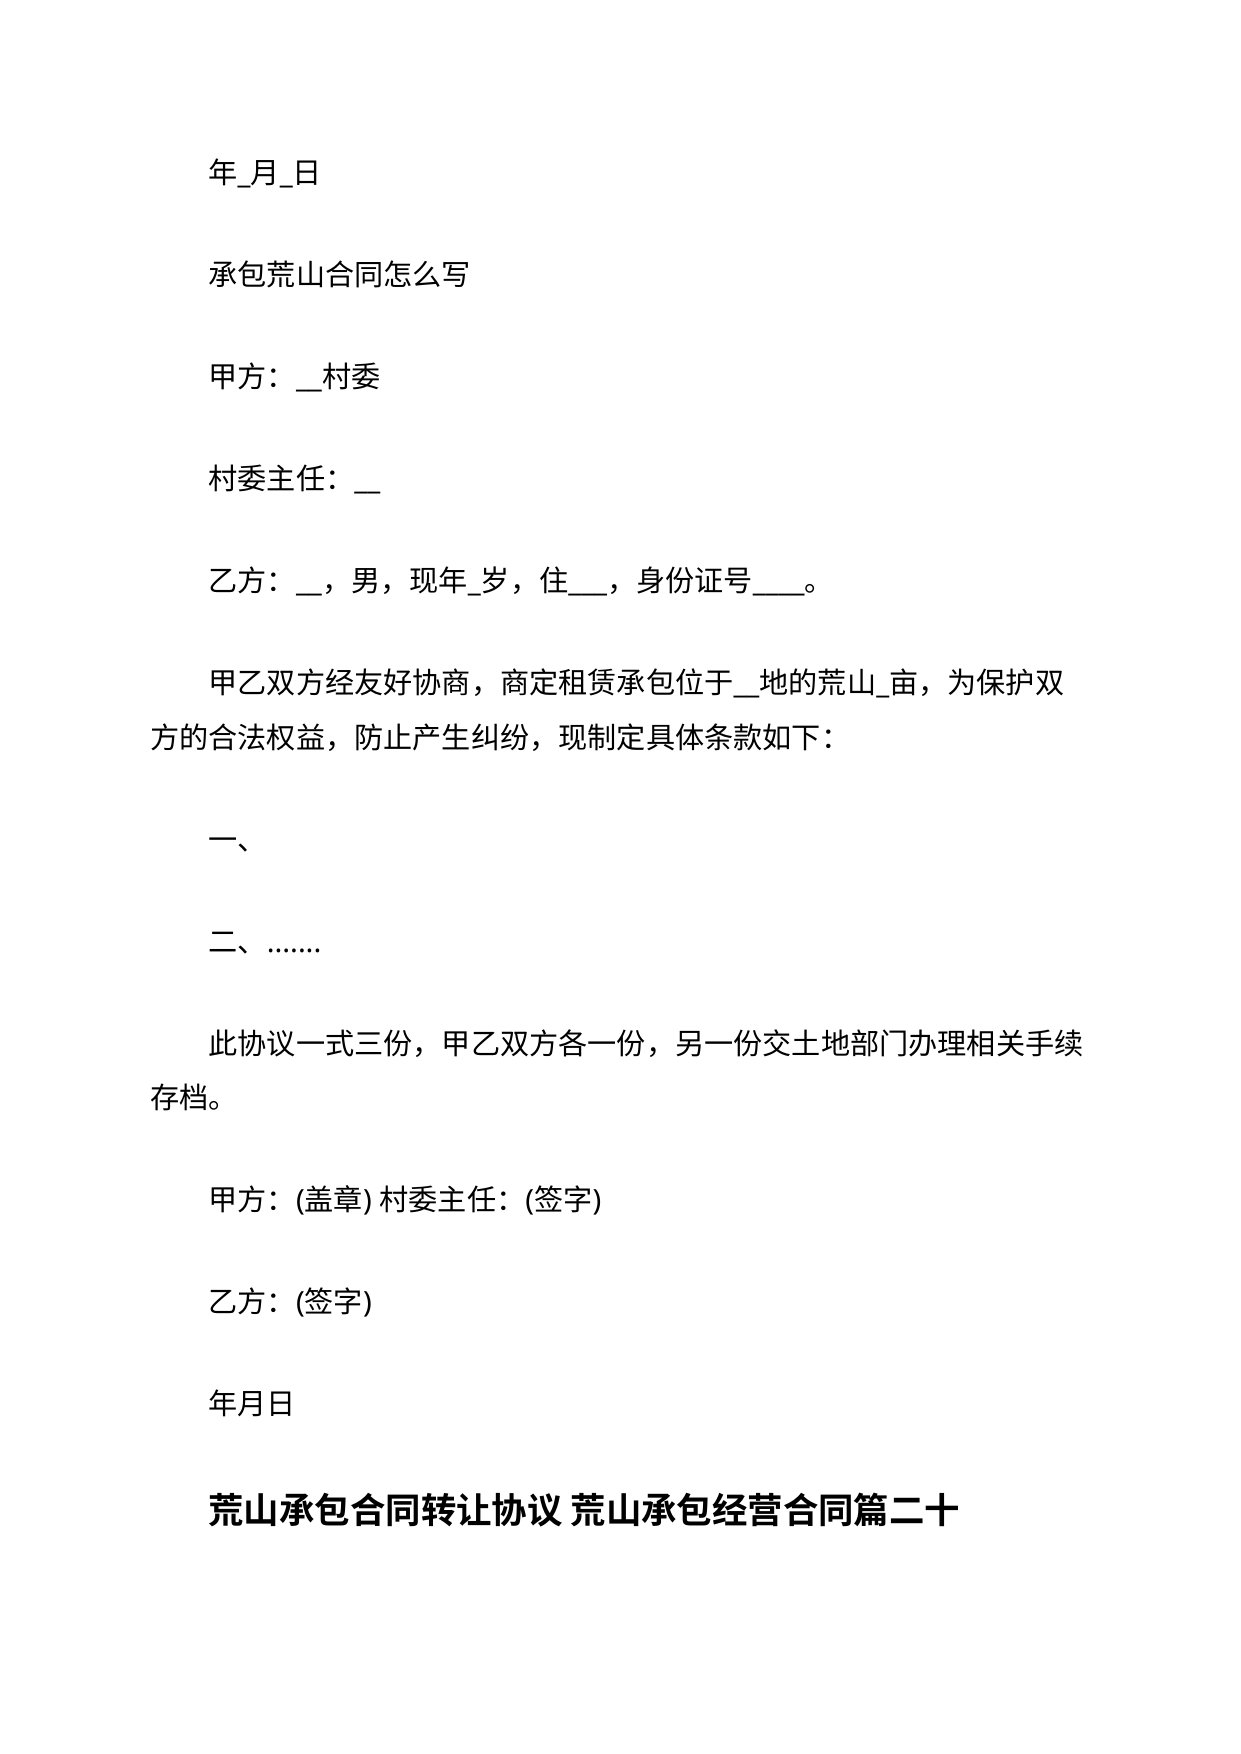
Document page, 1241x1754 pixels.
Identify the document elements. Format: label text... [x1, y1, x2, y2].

text 村委主任：__ [150, 456, 1090, 498]
text 此协议一式三份，甲乙双方各一份，另一份交土地部门办理相关手续存档。 [150, 1020, 1090, 1117]
text 二、....... [150, 918, 1090, 961]
text 甲乙双方经友好协商，商定租赁承包位于__地的荒山_亩，为保护双方的合法权益，防止产生纠纷，现制定具体条款如下： [150, 660, 1090, 757]
text 乙方：(签字) [150, 1279, 1090, 1321]
text 一、 [150, 816, 1090, 859]
text 承包荒山合同怎么写 [150, 252, 1090, 294]
text 甲方：__村委 [150, 354, 1090, 396]
text 荒山承包合同转让协议 荒山承包经营合同篇二十 [150, 1483, 1090, 1534]
text 年月日 [150, 1381, 1090, 1423]
text 乙方：__，男，现年_岁，住___，身份证号____。 [150, 558, 1090, 600]
text 年_月_日 [150, 150, 1090, 192]
text 甲方：(盖章) 村委主任：(签字) [150, 1177, 1090, 1219]
